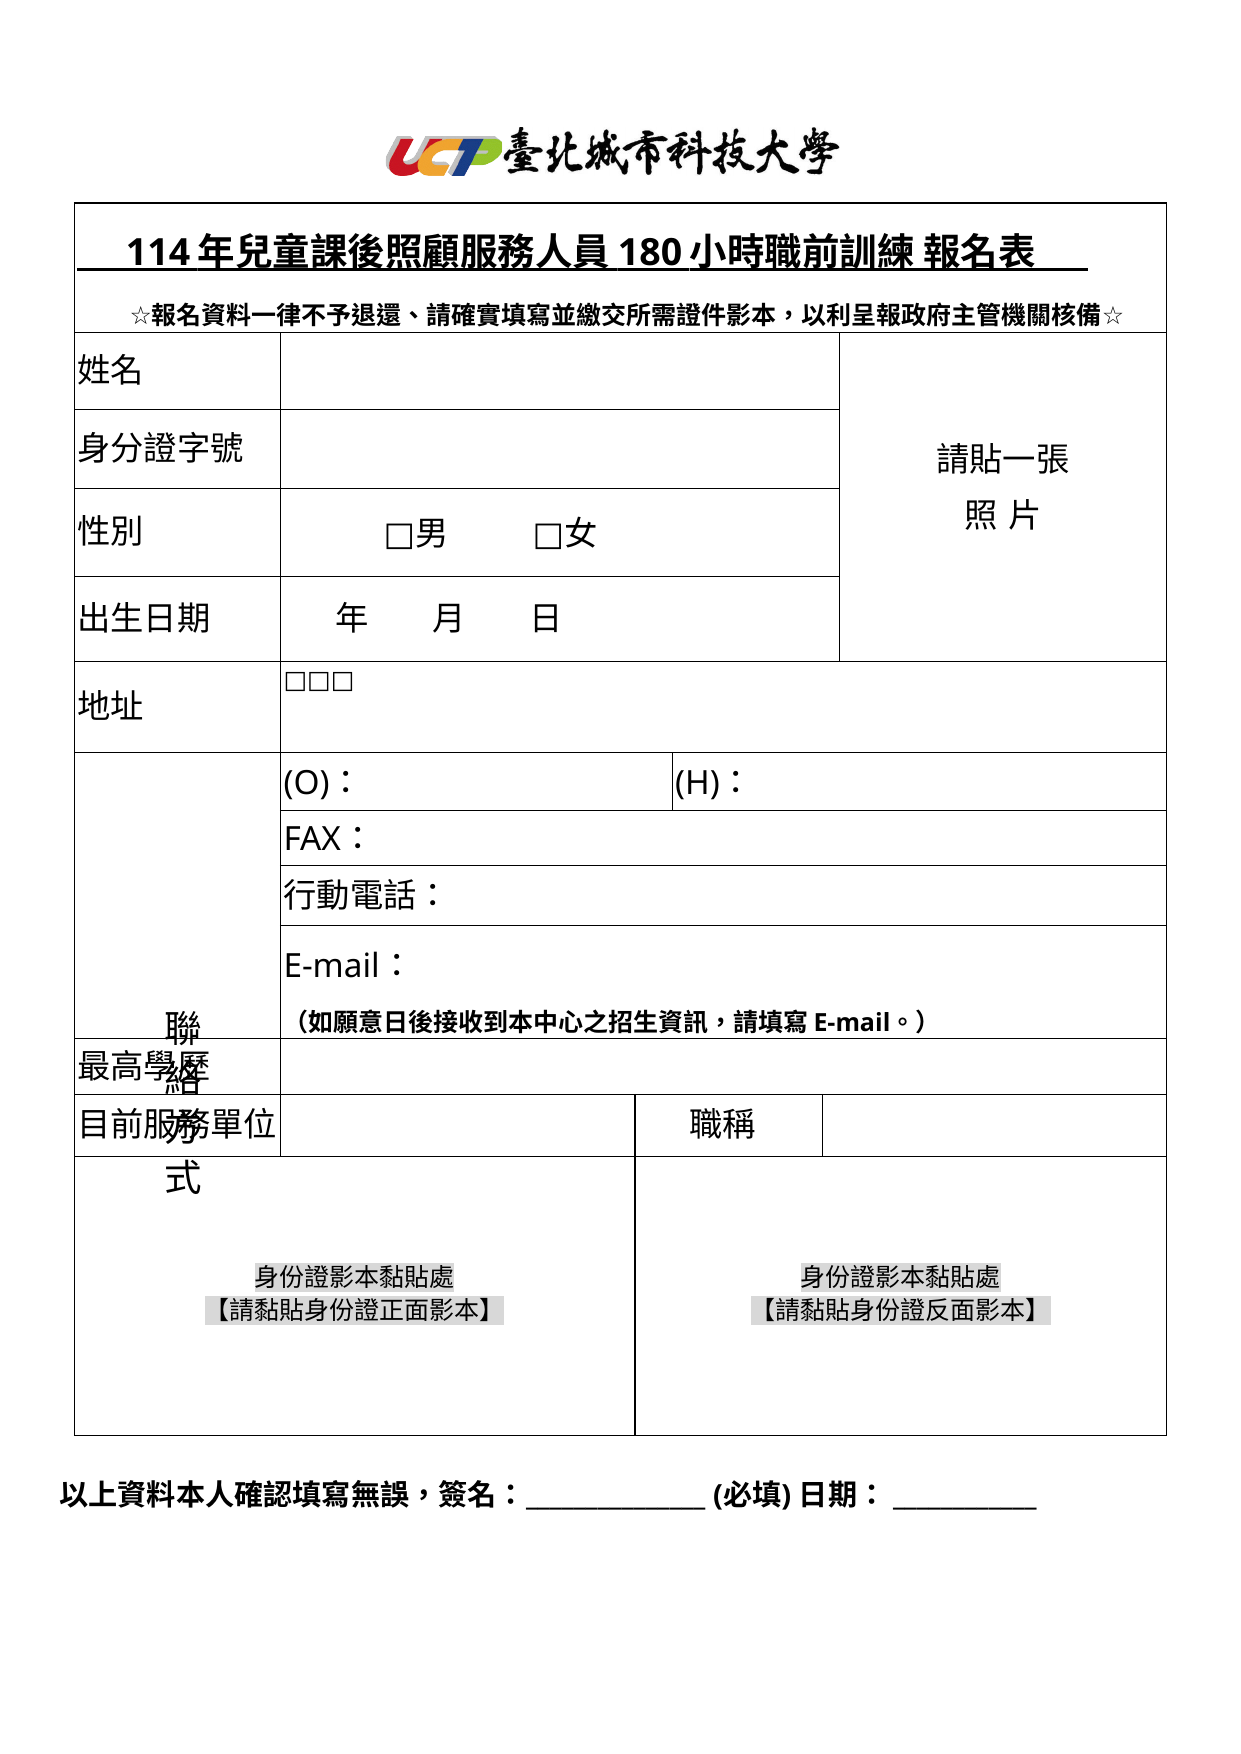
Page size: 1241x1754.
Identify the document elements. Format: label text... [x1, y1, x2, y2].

table_cell □□□ [281, 662, 1166, 752]
table_cell [823, 1095, 1166, 1156]
table_cell 聯 絡 方 式 [75, 753, 280, 1038]
table_cell 最高學歷 [75, 1039, 280, 1094]
table_header 114年兒童課後照顧服務人員180小時職前訓練 報名表 ☆報名資料一律不予退還、請確實填寫並繳交所需證件影本，以利呈報政府主管機關核備☆ [75, 204, 1166, 332]
table_cell 身份證影本黏貼處 【請黏貼身份證反面影本】 [636, 1157, 1166, 1435]
table_cell 出生日期 [75, 577, 280, 661]
table_cell 地址 [75, 662, 280, 752]
table_cell (O)： [281, 753, 672, 809]
table_cell 行動電話： [281, 866, 1166, 925]
table_cell 姓名 [75, 333, 280, 409]
table_cell □男 □女 [281, 489, 839, 576]
table_cell 職稱 [636, 1095, 822, 1156]
table_cell FAX： [281, 811, 1166, 865]
table_cell E-mail： [281, 926, 1166, 1003]
table_cell [281, 410, 839, 487]
table_cell 身分證字號 [75, 410, 280, 487]
table_cell [281, 333, 839, 409]
picture [385, 127, 841, 176]
table_cell 性別 [75, 489, 280, 576]
table_cell 年 月 日 [281, 577, 839, 661]
table_cell 請貼一張 照 片 [840, 333, 1166, 661]
table_cell (H)： [673, 753, 1166, 809]
table_cell [281, 1095, 634, 1156]
table_cell （如願意日後接收到本中心之招生資訊，請填寫E-mail。） [281, 1003, 1166, 1038]
text 以上資料本人確認填寫無誤，簽名：_______________ (必填) 日期： ____________ [59, 1455, 1181, 1530]
table_cell 身份證影本黏貼處 【請黏貼身份證正面影本】 [75, 1157, 634, 1435]
table_cell [281, 1039, 1166, 1094]
table_cell 目前服務單位 [75, 1095, 280, 1156]
